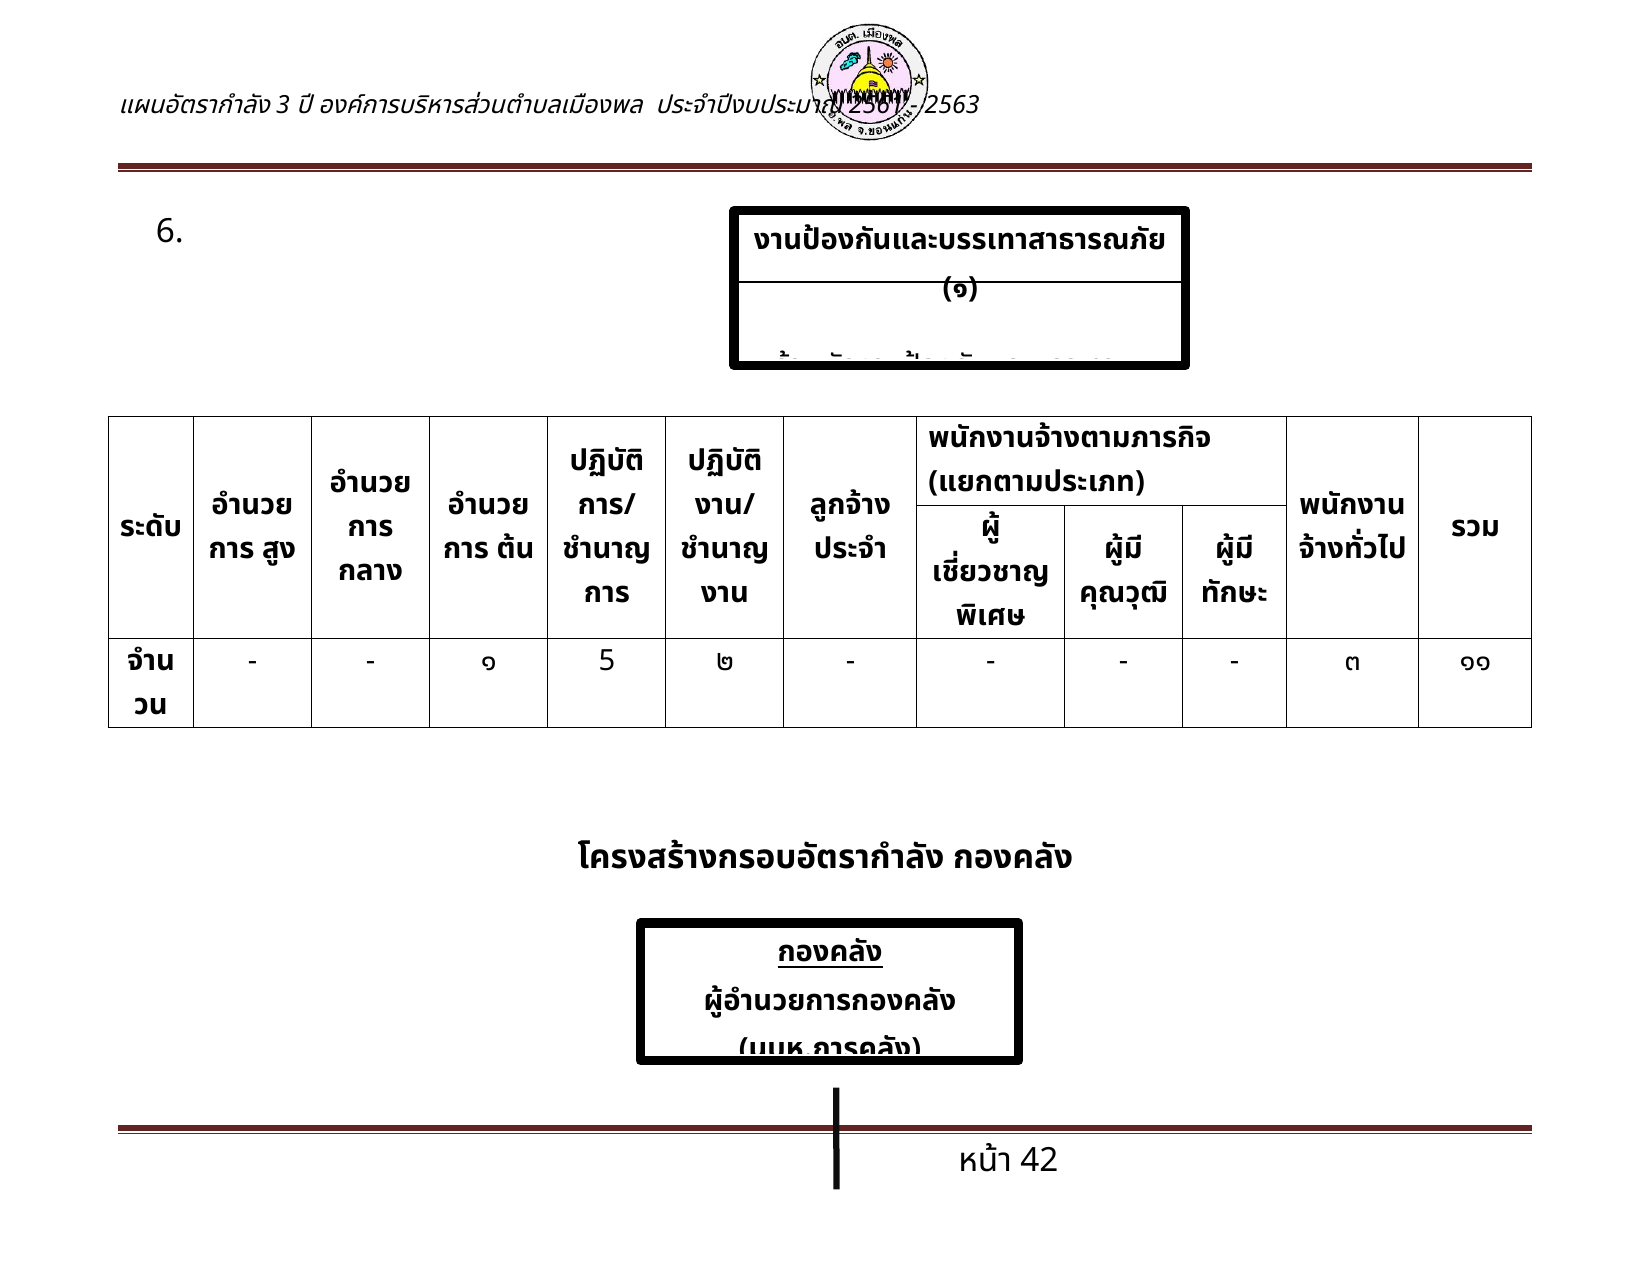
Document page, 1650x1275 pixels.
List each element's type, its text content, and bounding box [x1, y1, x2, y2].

table_cell - [1065, 639, 1182, 727]
table_cell ๓ [1287, 639, 1418, 727]
table_cell - [917, 639, 1064, 727]
table_header ลูกจ้าง ประจำ [784, 417, 916, 638]
table_header อำนวยการ ต้น [430, 417, 547, 638]
table_cell - [194, 639, 311, 727]
table_header ปฏิบัติการ/ชำนาญการ [548, 417, 665, 638]
table_cell ผู้มีทักษะ [1183, 506, 1286, 638]
table_header อำนวยการ สูง [194, 417, 311, 638]
table_cell ผู้เชี่ยวชาญพิเศษ [917, 506, 1064, 638]
table_cell ผู้มีคุณวุฒิ [1065, 506, 1182, 638]
table_cell จำนวน [109, 639, 193, 727]
table_cell - [1183, 639, 1286, 727]
picture [810, 23, 929, 141]
table_cell - [784, 639, 916, 727]
table_cell - [312, 639, 429, 727]
table_header พนักงานจ้างตามภารกิจ (แยกตามประเภท) [917, 417, 1286, 505]
table_cell 5 [548, 639, 665, 727]
text โครงสร้างกรอบอัตรากำลัง กองคลัง [118, 833, 1532, 883]
table_header รวม [1419, 417, 1531, 638]
table_header พนักงานจ้างทั่วไป [1287, 417, 1418, 638]
table_cell ๑ [430, 639, 547, 727]
table_cell ๑๑ [1419, 639, 1531, 727]
table_header อำนวยการ กลาง [312, 417, 429, 638]
table_cell ๒ [666, 639, 783, 727]
table_header ระดับ [109, 417, 193, 638]
table_header ปฏิบัติงาน/ชำนาญงาน [666, 417, 783, 638]
